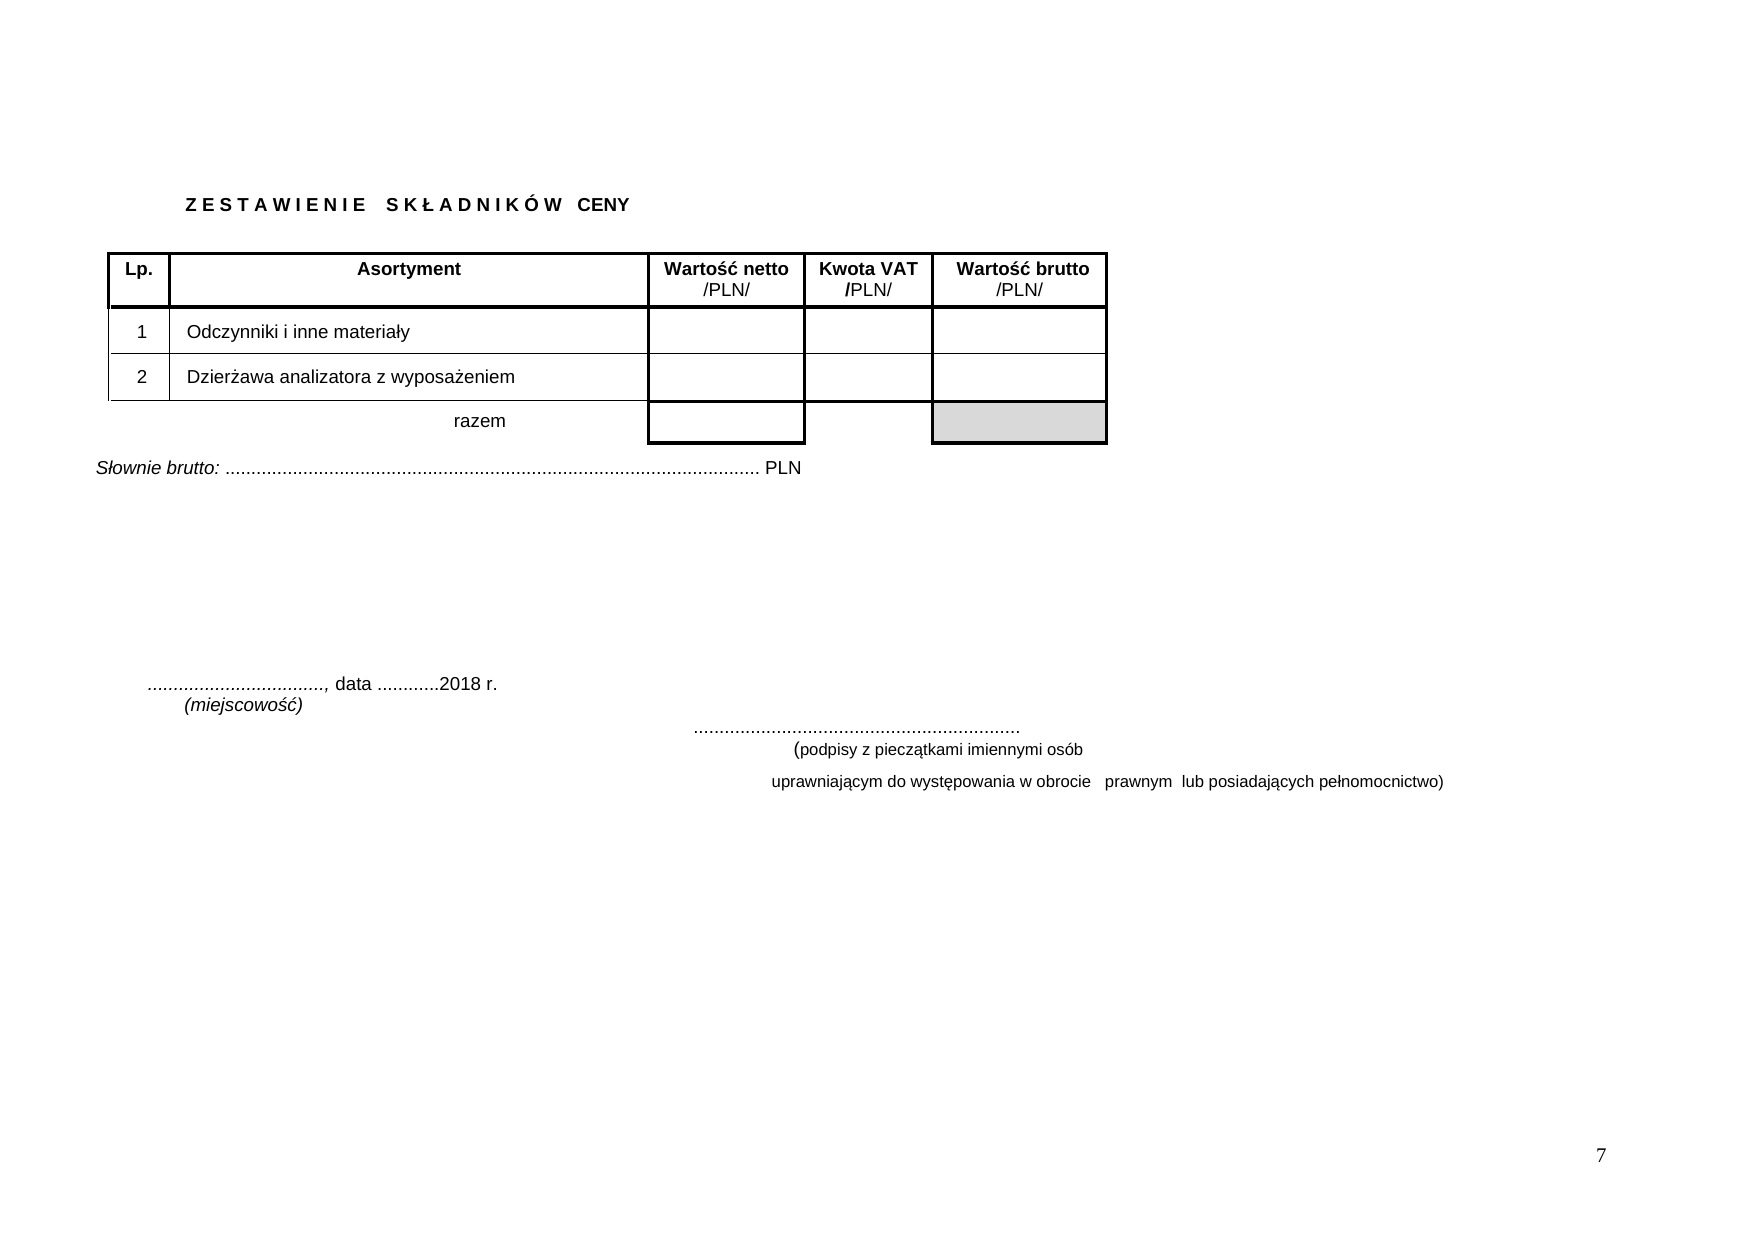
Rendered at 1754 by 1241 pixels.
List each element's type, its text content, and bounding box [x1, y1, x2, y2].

table_cell [934, 309, 1105, 353]
text (miejscowość) [148, 694, 1606, 716]
table_cell [806, 354, 931, 400]
table_cell [108, 400, 169, 441]
table_cell [934, 403, 1105, 441]
text uprawniającym do występowania w obrocie prawnym lub posiadających pełnomocnictwo) [762, 771, 1606, 791]
table_cell [650, 354, 803, 400]
table_header Asortyment [171, 255, 647, 305]
text (podpisy z pieczątkami imiennymi osób [723, 737, 1606, 759]
table_header Wartość brutto /PLN/ [934, 255, 1105, 305]
table_cell razem [169, 401, 647, 441]
table_header Lp. [110, 255, 168, 305]
table_cell Odczynniki i inne materiały [170, 309, 647, 353]
table_header Wartość netto /PLN/ [650, 255, 803, 305]
table_cell [650, 403, 803, 441]
table_cell [806, 403, 931, 441]
text ............................................................... [148, 716, 1606, 737]
table_cell 2 [109, 353, 169, 400]
table_cell Dzierżawa analizatora z wyposażeniem [170, 354, 647, 400]
list Z E S T A W I E N I E S K Ł A D N I K Ó W CENY [148, 194, 1680, 216]
table_cell [934, 354, 1105, 400]
text .................................., data ............2018 r. [148, 673, 1606, 694]
table_cell [806, 309, 931, 353]
table_cell [650, 309, 803, 353]
table_header Kwota VAT /PLN/ [806, 255, 931, 305]
text Słownie brutto: ....................................................................................................... PLN [96, 457, 1606, 478]
table_cell 1 [109, 306, 169, 353]
